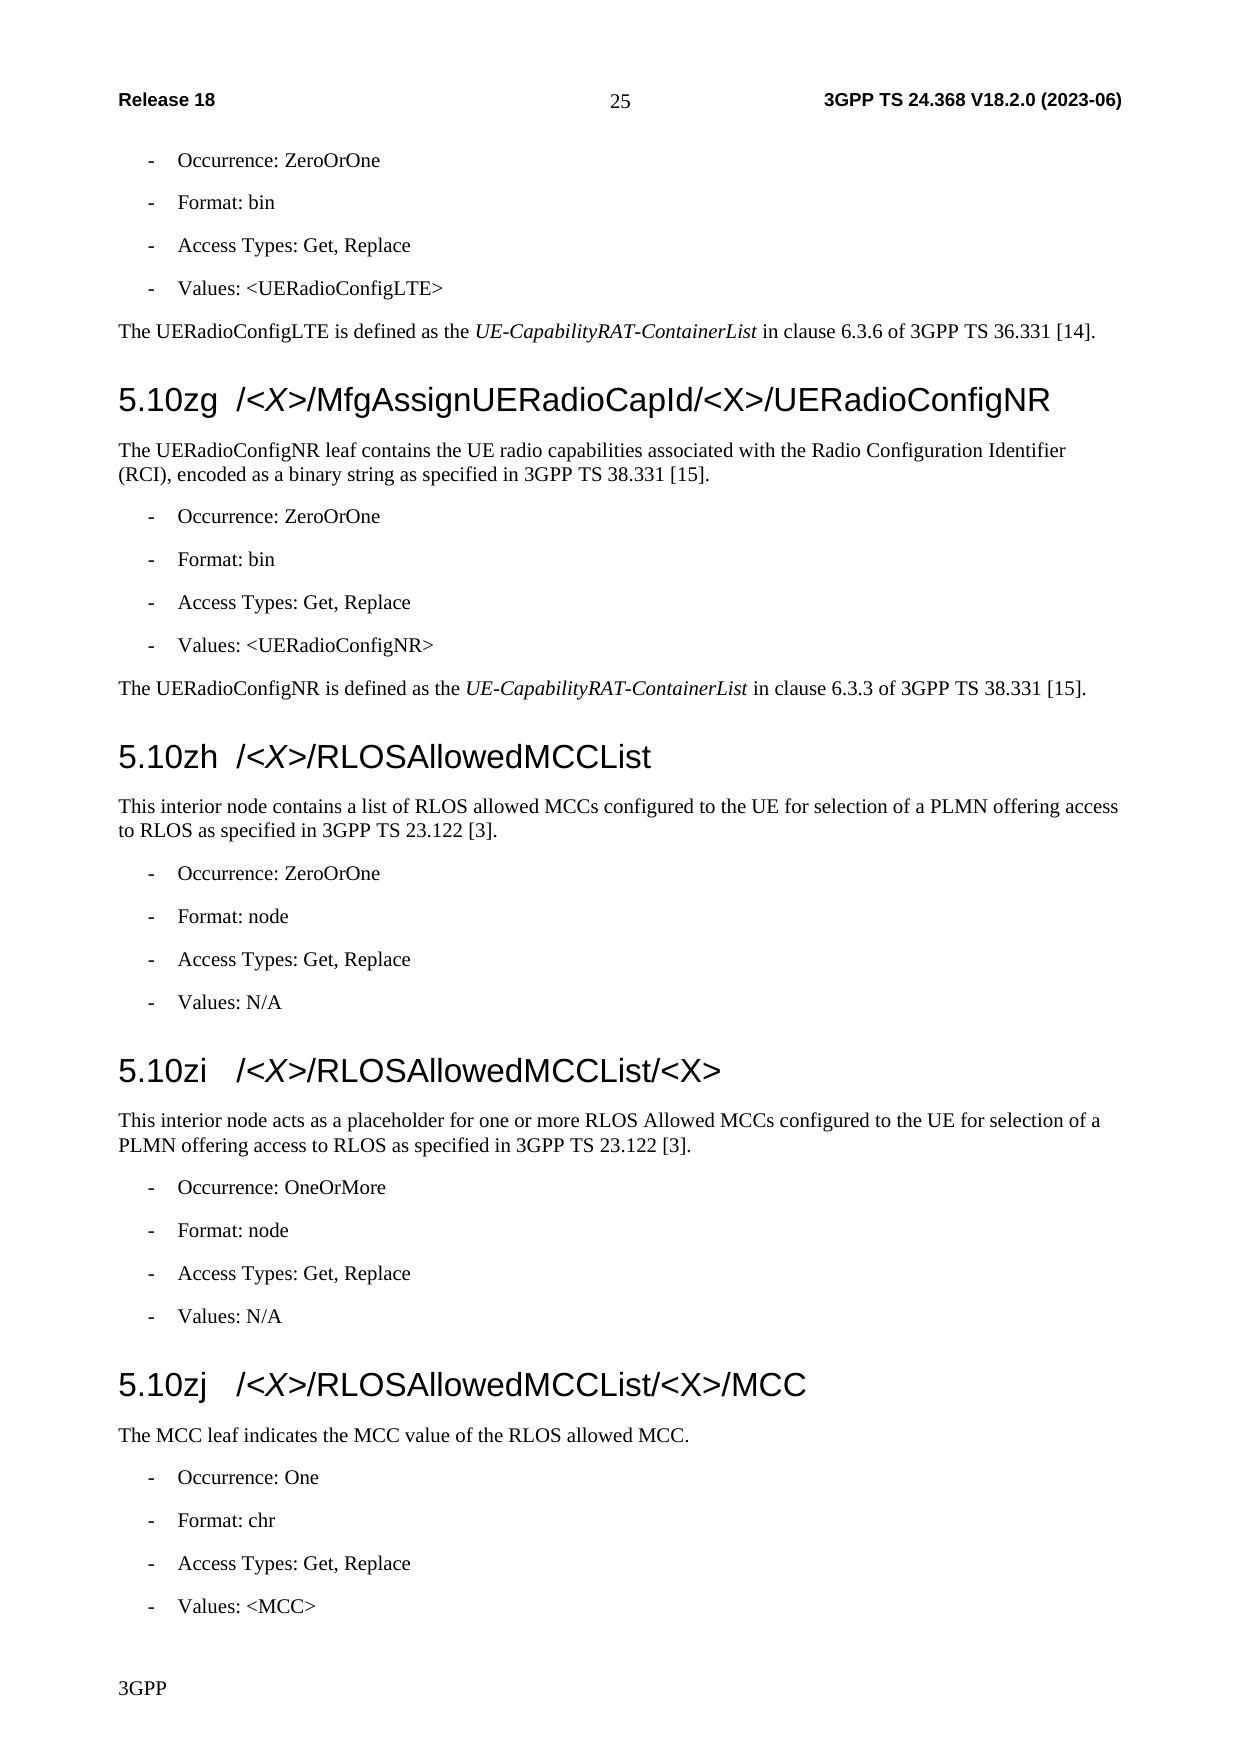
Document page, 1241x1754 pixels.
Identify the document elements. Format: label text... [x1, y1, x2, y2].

text - Format: node [148, 904, 1122, 928]
text - Access Types: Get, Replace [148, 947, 1122, 971]
text - Values: N/A [148, 990, 1122, 1014]
text - Access Types: Get, Replace [148, 233, 1122, 257]
subtitle 5.10zi /<X>/RLOSAllowedMCCList/<X> [118, 1051, 1122, 1090]
text - Occurrence: ZeroOrOne [148, 147, 1122, 172]
text - Format: chr [148, 1508, 1122, 1532]
text - Values: <UERadioConfigLTE> [148, 276, 1122, 300]
text - Format: bin [148, 547, 1122, 571]
text - Occurrence: One [148, 1465, 1122, 1489]
subtitle 5.10zh /<X>/RLOSAllowedMCCList [118, 737, 1122, 776]
text - Occurrence: ZeroOrOne [148, 504, 1122, 528]
text - Format: bin [148, 190, 1122, 214]
text - Values: N/A [148, 1304, 1122, 1328]
text - Access Types: Get, Replace [148, 590, 1122, 614]
text The UERadioConfigNR is defined as the UE-CapabilityRAT-ContainerList in clause 6.3.3 of 3GPP TS 38.331 [15]. [118, 676, 1122, 700]
text This interior node acts as a placeholder for one or more RLOS Allowed MCCs configured to the UE for selection of a PLMN offering access to RLOS as specified in 3GPP TS 23.122 [3]. [118, 1108, 1122, 1157]
text The MCC leaf indicates the MCC value of the RLOS allowed MCC. [118, 1422, 1122, 1447]
subtitle 5.10zj /<X>/RLOSAllowedMCCList/<X>/MCC [118, 1365, 1122, 1404]
text The UERadioConfigNR leaf contains the UE radio capabilities associated with the Radio Configuration Identifier (RCI), encoded as a binary string as specified in 3GPP TS 38.331 [15]. [118, 437, 1122, 486]
subtitle 5.10zg /<X>/MfgAssignUERadioCapId/<X>/UERadioConfigNR [118, 380, 1122, 419]
text - Access Types: Get, Replace [148, 1261, 1122, 1285]
text - Values: <MCC> [148, 1594, 1122, 1618]
text This interior node contains a list of RLOS allowed MCCs configured to the UE for selection of a PLMN offering access to RLOS as specified in 3GPP TS 23.122 [3]. [118, 794, 1122, 842]
text - Values: <UERadioConfigNR> [148, 633, 1122, 657]
text - Occurrence: ZeroOrOne [148, 861, 1122, 885]
text - Occurrence: OneOrMore [148, 1175, 1122, 1199]
text - Access Types: Get, Replace [148, 1551, 1122, 1575]
text The UERadioConfigLTE is defined as the UE-CapabilityRAT-ContainerList in clause 6.3.6 of 3GPP TS 36.331 [14]. [118, 319, 1122, 343]
text - Format: node [148, 1218, 1122, 1242]
